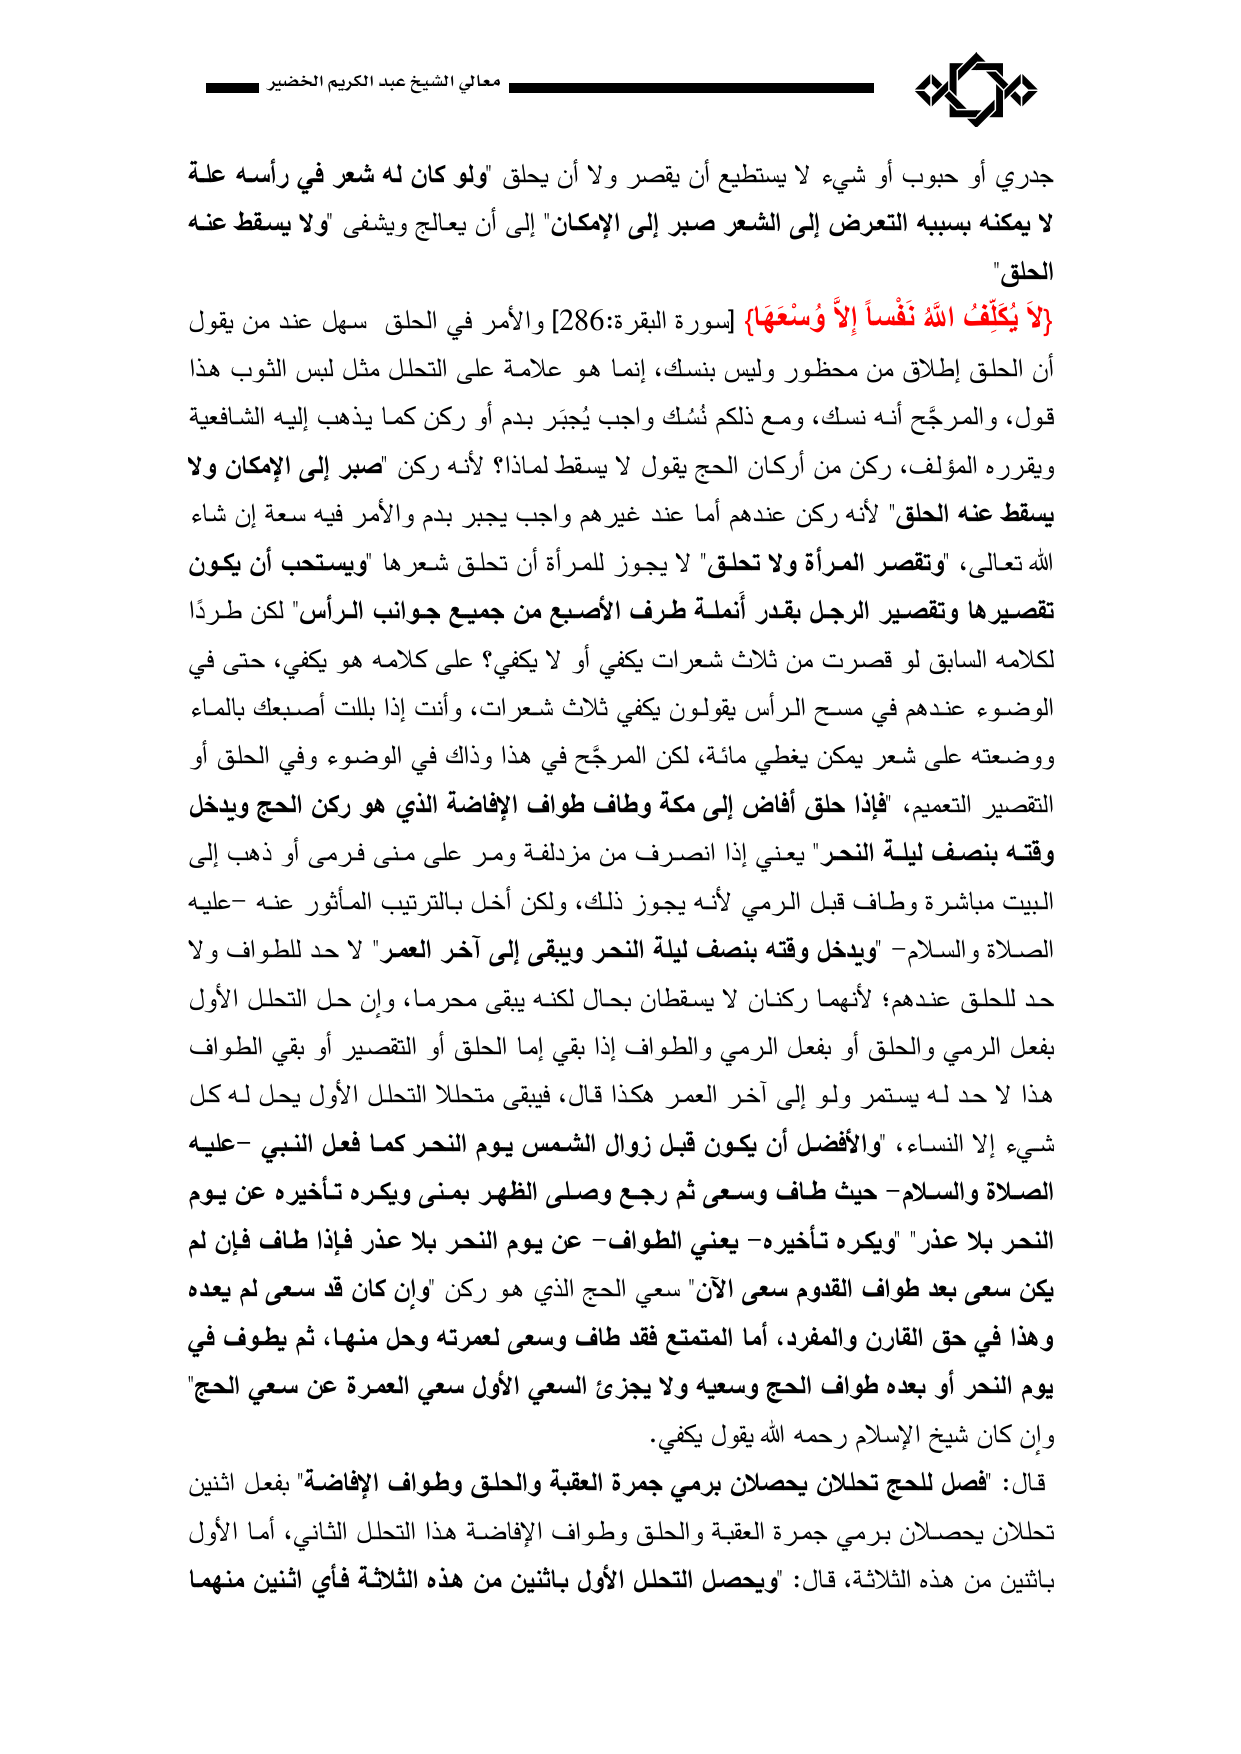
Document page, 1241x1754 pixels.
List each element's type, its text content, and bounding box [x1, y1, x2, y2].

text {لاَ يُكَلِّفُ اللَّهُ نَفْساً إِلاَّ وُسْعَهَا} [سورة البقرة:286] والأمر في الحلق سهل عند من يقول أن الحلق إطلاق من محظور وليس بنسك، إنما هو علامة على التحلل مثل لبس الثوب هذا قول، والمرجَّح أنه نسك، ومع ذلكم نُسُك واجب يُجبَر بدم أو ركن كما يذهب إليه الشافعية ويقرره المؤلف، ركن من أركان الحج يقول لا يسقط لماذا؟ لأنه ركن "صبر إلى الإمكان ولا يسقط عنه الحلق" لأنه ركن عندهم أما عند غيرهم واجب يجبر بدم والأمر فيه سعة إن شاء الله تعالى، "وتقصر المرأة ولا تحلق" لا يجوز للمرأة أن تحلق شعرها "ويستحب أن يكون تقصيرها وتقصير الرجل بقدر أَنملة طرف الأصبع من جميع جوانب الرأس" لكن طردًا لكلامه السابق لو قصرت من ثلاث شعرات يكفي أو لا يكفي؟ على كلامه هو يكفي، حتى في الوضوء عندهم في مسح الرأس يقولون يكفي ثلاث شعرات، وأنت إذا بللت أصبعك بالماء ووضعته على شعر يمكن يغطي مائة، لكن المرجَّح في هذا وذاك في الوضوء وفي الحلق أو التقصير التعميم، "فإذا حلق أفاض إلى مكة وطاف طواف الإفاضة الذي هو ركن الحج ويدخل وقته بنصف ليلة النحر" يعني إذا انصرف من مزدلفة ومر على منى فرمى أو ذهب إلى البيت مباشرة وطاف قبل الرمي لأنه يجوز ذلك، ولكن أخل بالترتيب المأثور عنه -عليه الصلاة والسلام- "ويدخل وقته بنصف ليلة النحر ويبقى إلى آخر العمر" لا حد للطواف ولا حد للحلق عندهم؛ لأنهما ركنان لا يسقطان بحال لكنه يبقى محرما، وإن حل التحلل الأول بفعل الرمي والحلق أو بفعل الرمي والطواف إذا بقي إما الحلق أو التقصير أو بقي الطواف هذا لا حد له يستمر ولو إلى آخر العمر هكذا قال، فيبقى متحللا التحلل الأول يحل له كل شيء إلا النساء، "والأفضل أن يكون قبل زوال الشمس يوم النحر كما فعل النبي -عليه الصلاة والسلام- حيث طاف وسعى ثم رجع وصلى الظهر بمنى ويكره تأخيره عن يوم النحر بلا عذر" "ويكره تأخيره- يعني الطواف- عن يوم النحر بلا عذر فإذا طاف فإن لم يكن سعى بعد طواف القدوم سعى الآن" سعي الحج الذي هو ركن "وإن كان قد سعى لم يعده وهذا في حق القارن والمفرد، أما المتمتع فقد طاف وسعى لعمرته وحل منها، ثم يطوف في يوم النحر أو بعده طواف الحج وسعيه ولا يجزئ السعي الأول سعي العمرة عن سعي الحج" وإن كان شيخ الإسلام رحمه الله يقول يكفي. [187, 296, 1053, 1458]
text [187, 1458, 1053, 1604]
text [187, 150, 1053, 296]
